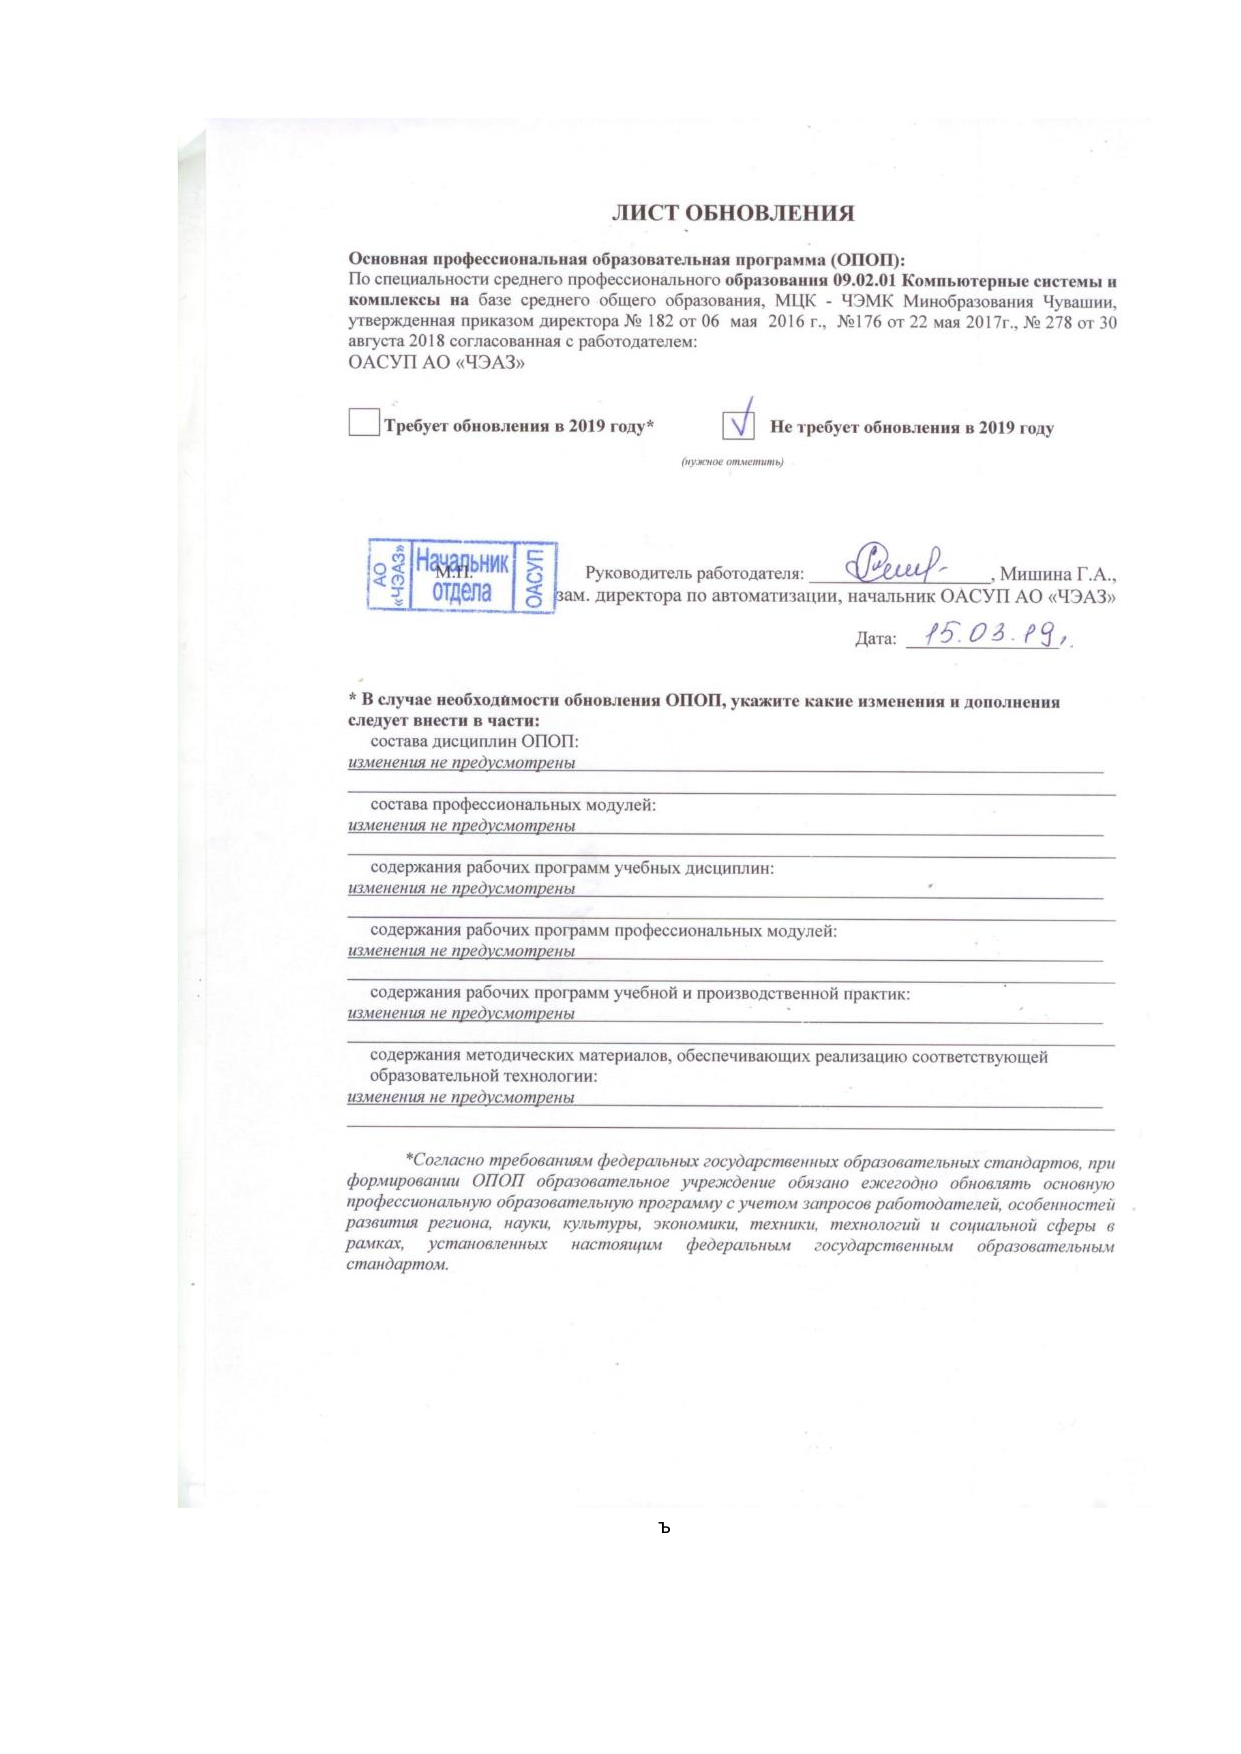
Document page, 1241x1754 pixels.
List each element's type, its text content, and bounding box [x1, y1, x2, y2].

picture [177, 118, 1151, 1508]
